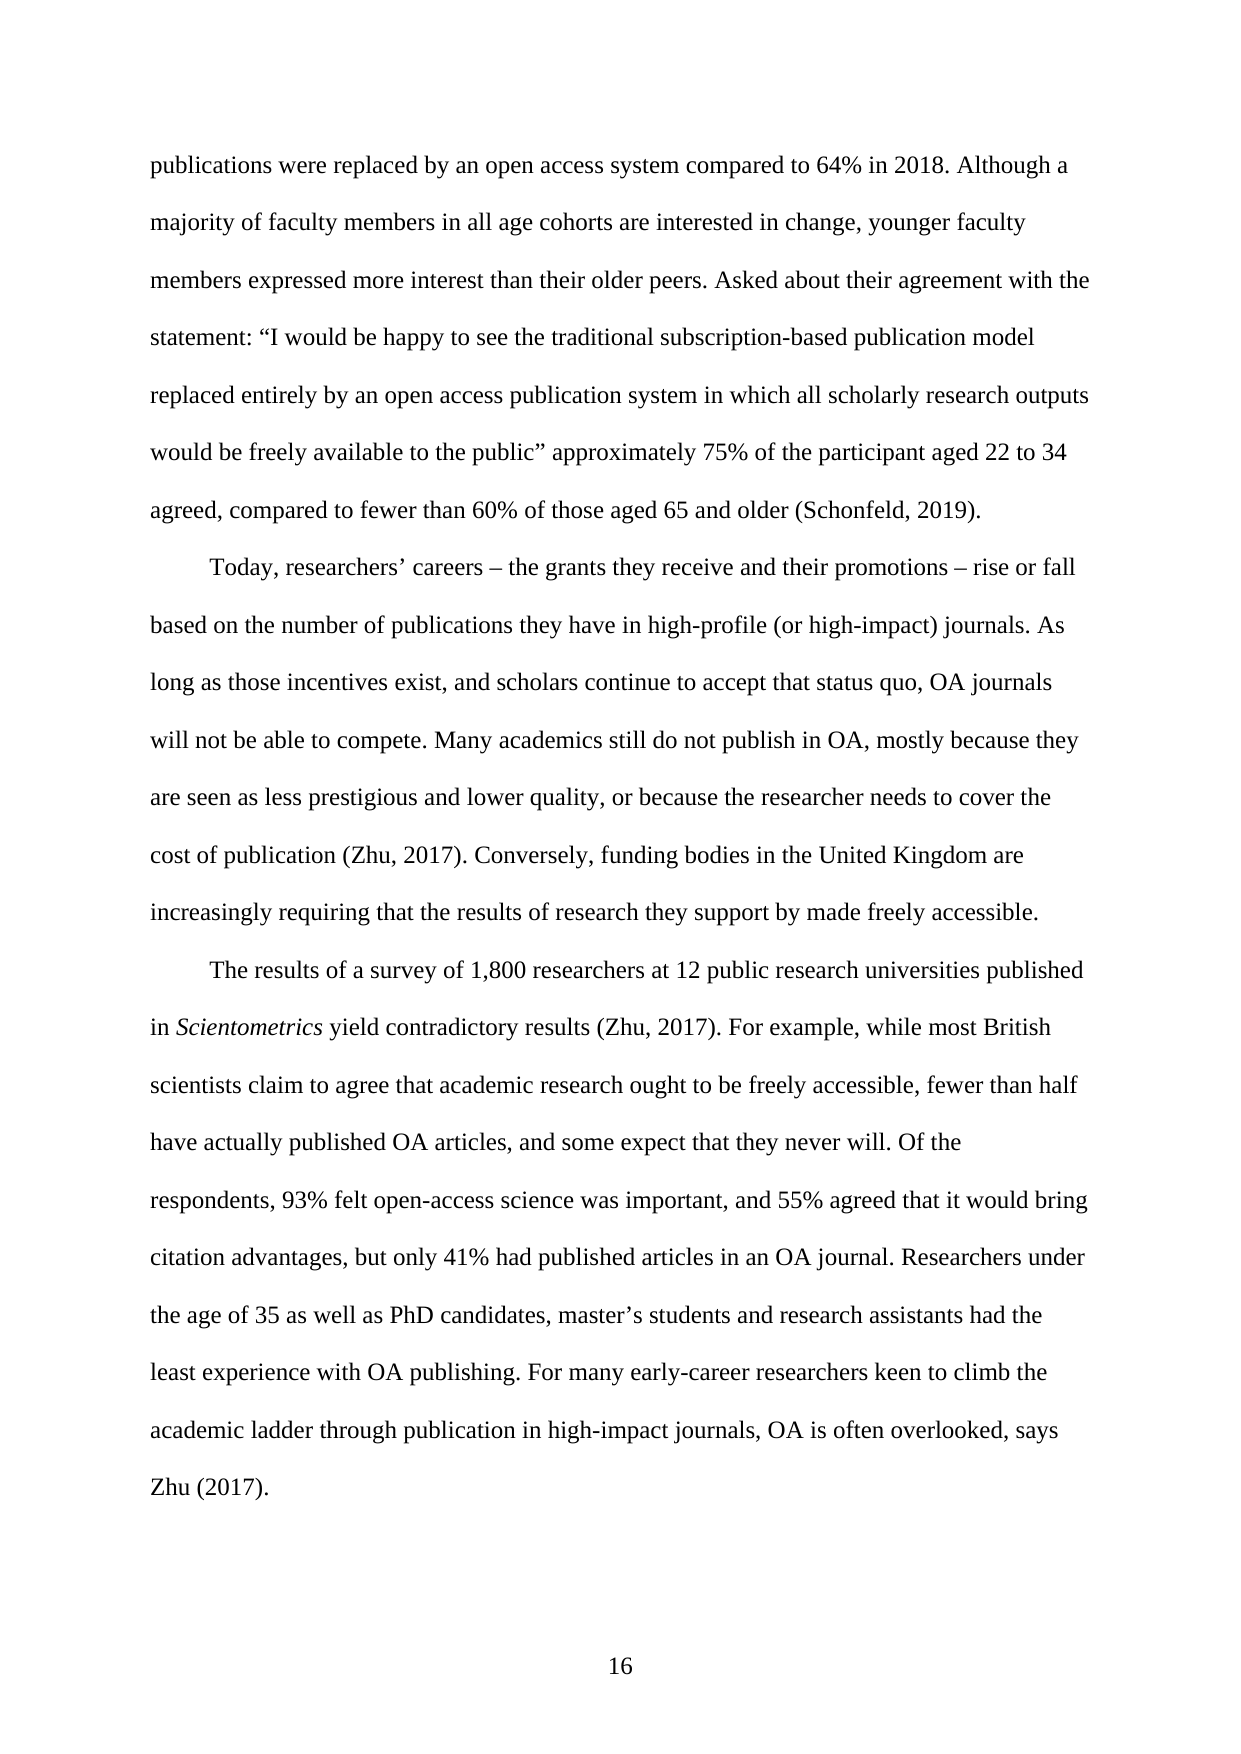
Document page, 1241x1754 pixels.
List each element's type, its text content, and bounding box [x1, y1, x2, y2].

text The results of a survey of 1,800 researchers at 12 public research universities published in Scientometrics yield contradictory results (Zhu, 2017). For example, while most British scientists claim to agree that academic research ought to be freely accessible, fewer than half have actually published OA articles, and some expect that they never will. Of the respondents, 93% felt open-access science was important, and 55% agreed that it would bring citation advantages, but only 41% had published articles in an OA journal. Researchers under the age of 35 as well as PhD candidates, master’s students and research assistants had the least experience with OA publishing. For many early-career researchers keen to climb the academic ladder through publication in high-impact journals, OA is often overlooked, says Zhu (2017). [150, 955, 1090, 1501]
text Today, researchers’ careers – the grants they receive and their promotions – rise or fall based on the number of publications they have in high-profile (or high-impact) journals. As long as those incentives exist, and scholars continue to accept that status quo, OA journals will not be able to compete. Many academics still do not publish in OA, mostly because they are seen as less prestigious and lower quality, or because the researcher needs to cover the cost of publication (Zhu, 2017). Conversely, funding bodies in the United Kingdom are increasingly requiring that the results of research they support by made freely accessible. [150, 552, 1090, 926]
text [150, 150, 1090, 524]
